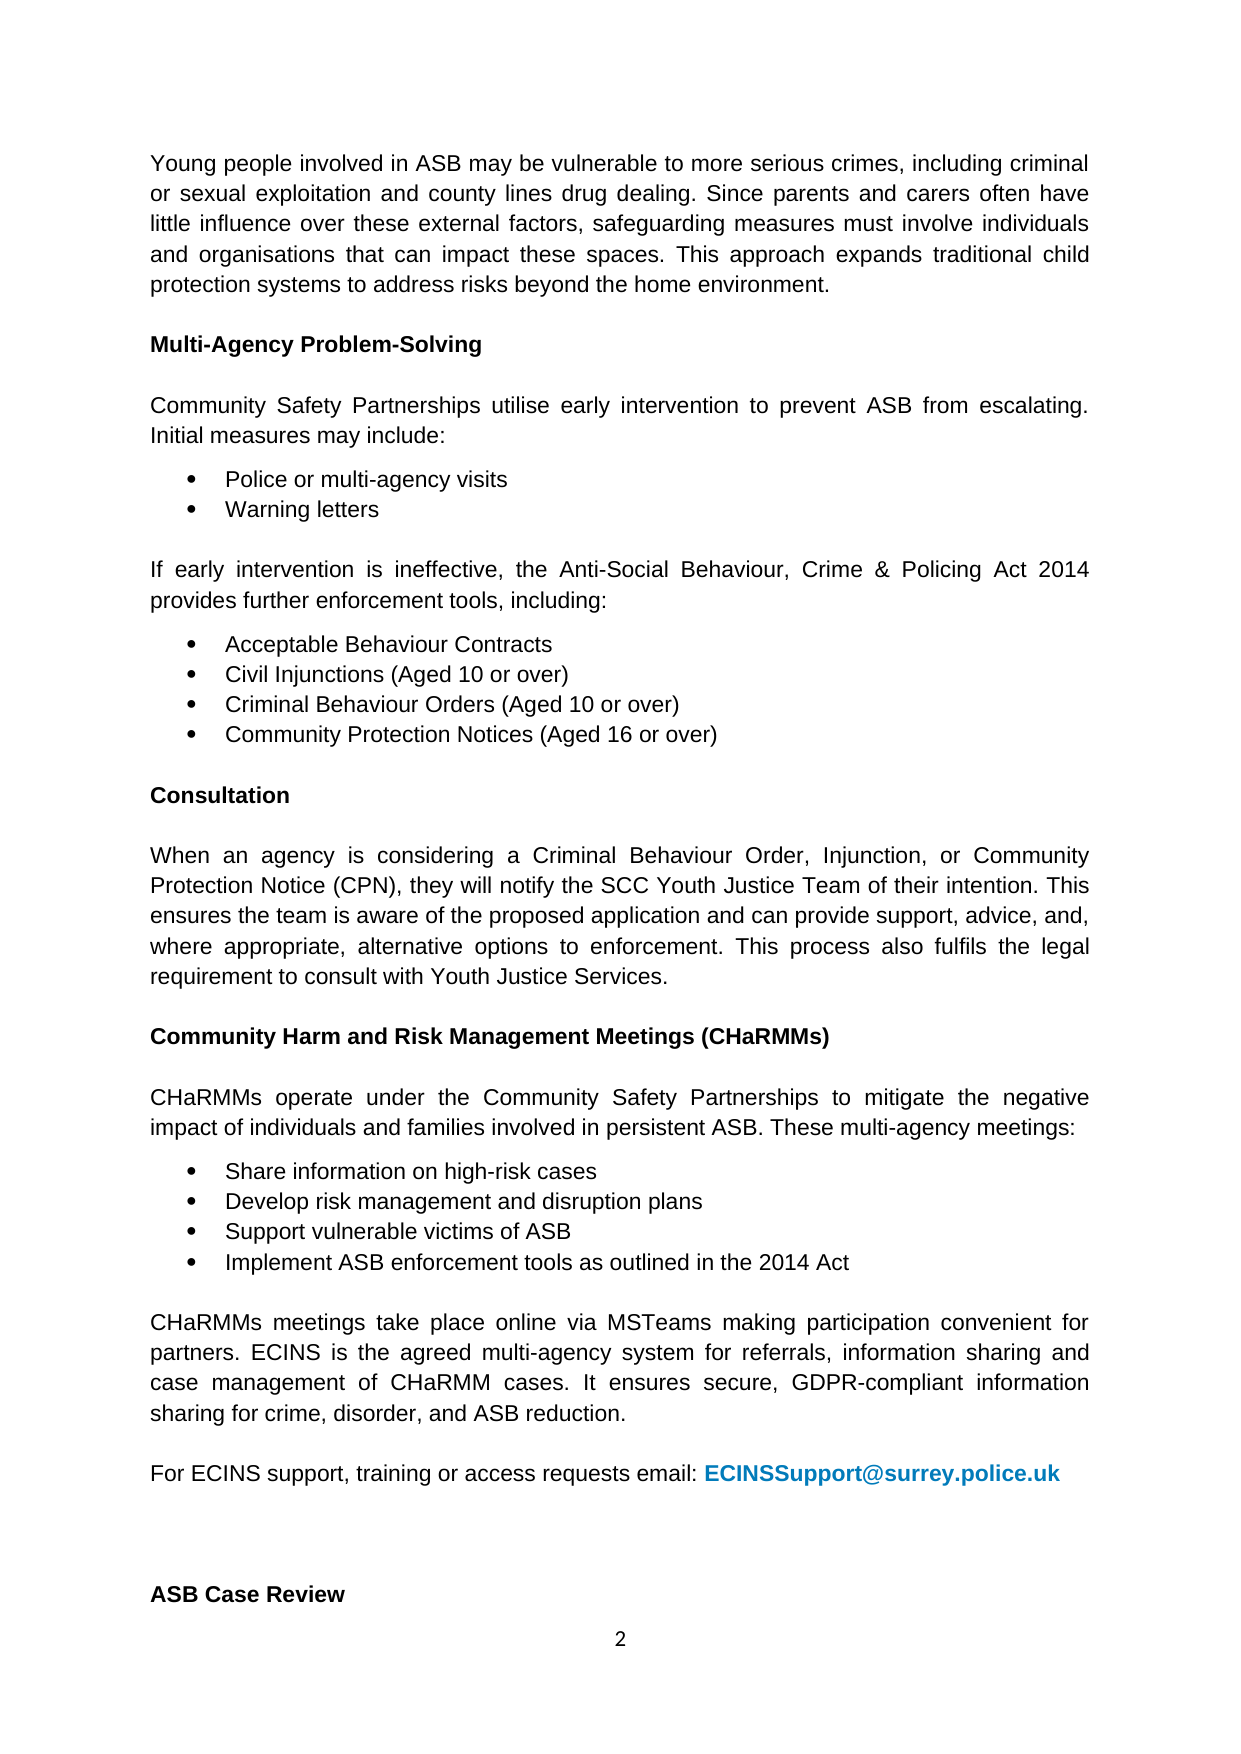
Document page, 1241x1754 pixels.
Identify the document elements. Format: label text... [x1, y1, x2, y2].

text Community Harm and Risk Management Meetings (CHaRMMs) [150, 1023, 1090, 1050]
list Police or multi-agency visits [187, 466, 1090, 492]
text Community Safety Partnerships utilise early intervention to prevent ASB from escalating. Initial measures may include: [150, 392, 1090, 448]
text Young people involved in ASB may be vulnerable to more serious crimes, including criminal or sexual exploitation and county lines drug dealing. Since parents and carers often have little influence over these external factors, safeguarding measures must involve individuals and organisations that can impact these spaces. This approach expands traditional child protection systems to address risks beyond the home environment. [150, 150, 1090, 297]
list Criminal Behaviour Orders (Aged 10 or over) [187, 691, 1090, 717]
list Share information on high-risk cases [187, 1158, 1090, 1184]
list Implement ASB enforcement tools as outlined in the 2014 Act [187, 1248, 1090, 1275]
text For ECINS support, training or access requests email: ECINSSupport@surrey.police.uk [150, 1460, 1090, 1486]
text CHaRMMs meetings take place online via MSTeams making participation convenient for partners. ECINS is the agreed multi-agency system for referrals, information sharing and case management of CHaRMM cases. It ensures secure, GDPR-compliant information sharing for crime, disorder, and ASB reduction. [150, 1309, 1090, 1426]
text CHaRMMs operate under the Community Safety Partnerships to mitigate the negative impact of individuals and families involved in persistent ASB. These multi-agency meetings: [150, 1084, 1090, 1140]
list Support vulnerable victims of ASB [187, 1218, 1090, 1245]
list Civil Injunctions (Aged 10 or over) [187, 661, 1090, 687]
list Acceptable Behaviour Contracts [187, 631, 1090, 657]
text Consultation [150, 782, 1090, 808]
text Multi-Agency Problem-Solving [150, 331, 1090, 358]
list Develop risk management and disruption plans [187, 1188, 1090, 1214]
text ASB Case Review [150, 1581, 1090, 1607]
list Community Protection Notices (Aged 16 or over) [187, 721, 1090, 748]
text If early intervention is ineffective, the Anti-Social Behaviour, Crime & Policing Act 2014 provides further enforcement tools, including: [150, 556, 1090, 613]
list Warning letters [187, 496, 1090, 522]
text When an agency is considering a Criminal Behaviour Order, Injunction, or Community Protection Notice (CPN), they will notify the SCC Youth Justice Team of their intention. This ensures the team is aware of the proposed application and can provide support, advice, and, where appropriate, alternative options to enforcement. This process also fulfils the legal requirement to consult with Youth Justice Services. [150, 842, 1090, 989]
